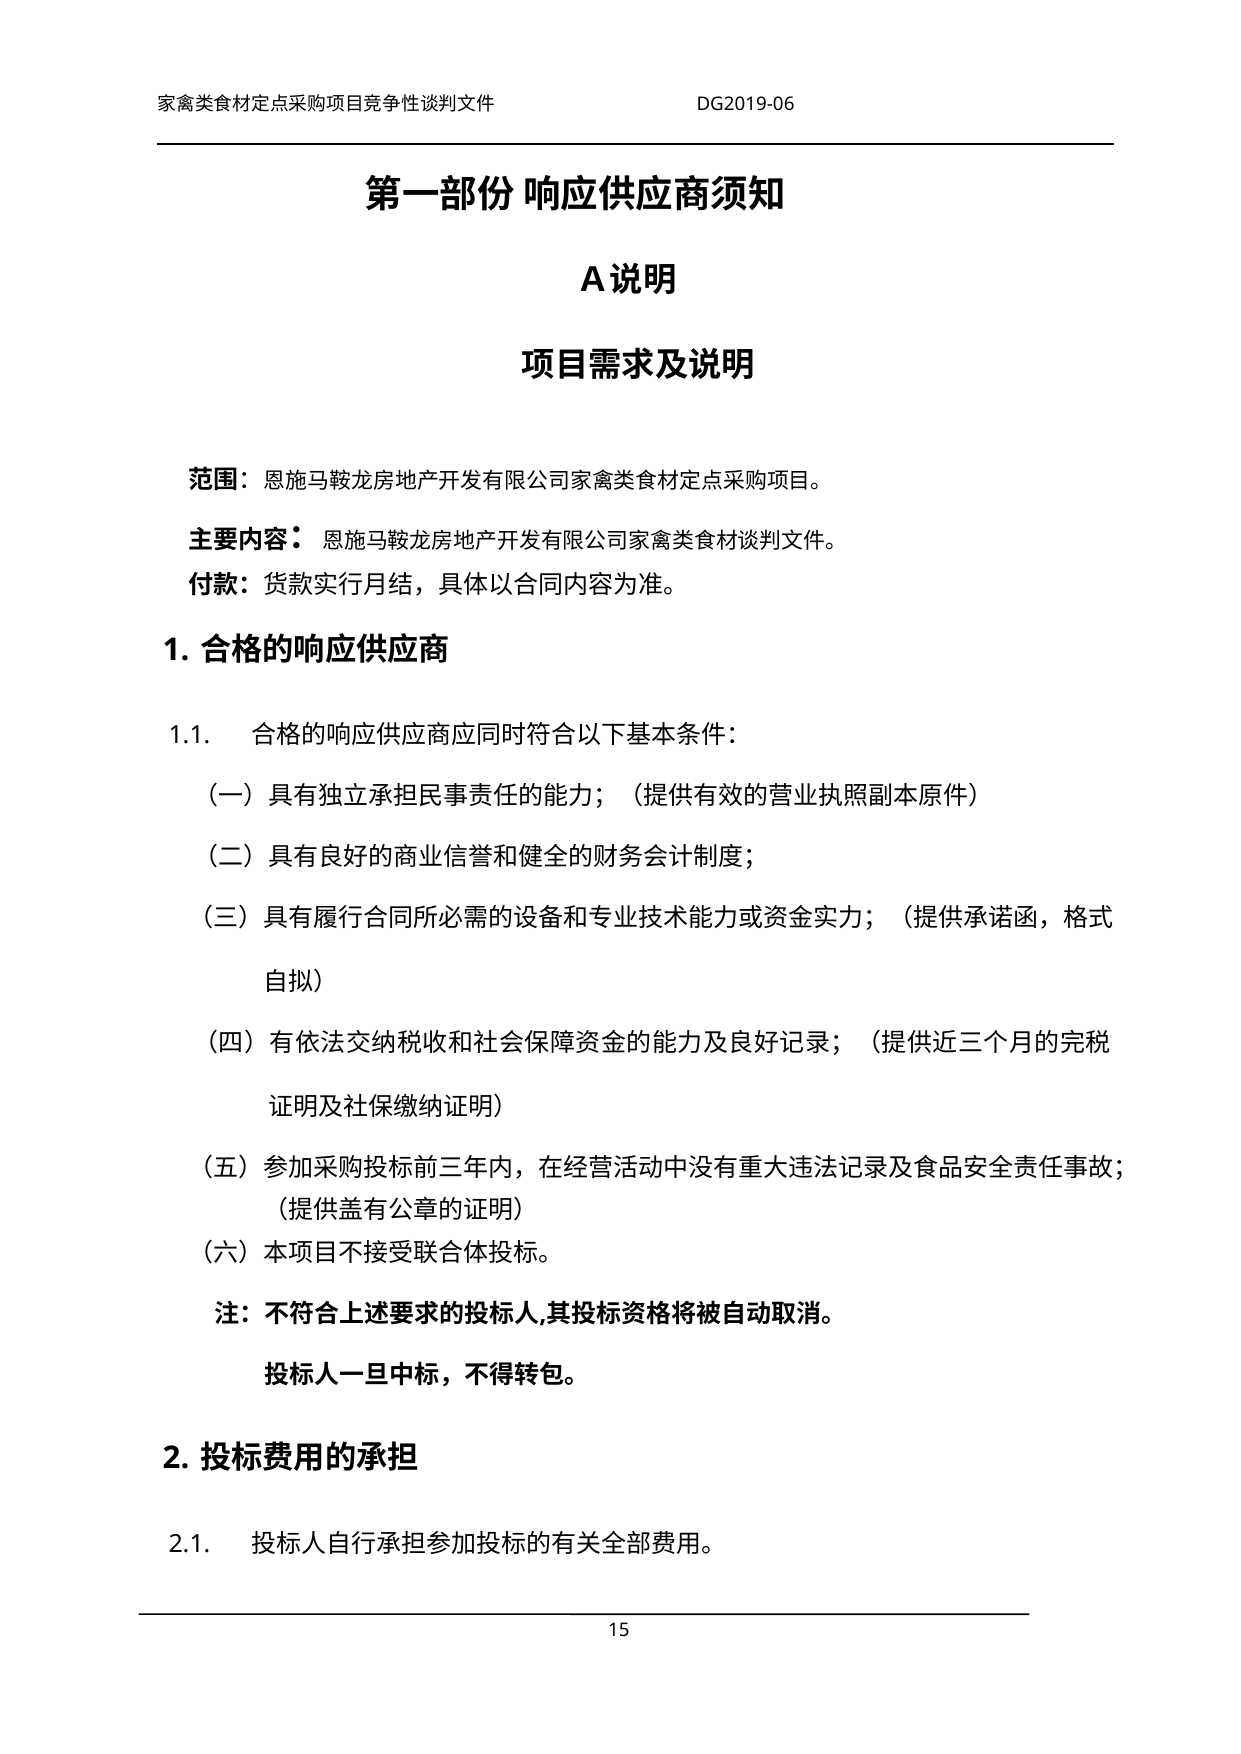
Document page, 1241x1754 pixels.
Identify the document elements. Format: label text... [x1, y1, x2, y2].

text （六）本项目不接受联合体投标。 [139, 1229, 1114, 1272]
subtitle 合格的响应供应商 [162, 604, 1114, 689]
text （二）具有良好的商业信誉和健全的财务会计制度； [168, 833, 1114, 876]
list 投标人自行承担参加投标的有关全部费用。 [168, 1520, 1114, 1563]
text Ａ说明 [139, 234, 1114, 319]
text 投标人一旦中标，不得转包。 [139, 1351, 1114, 1394]
list 合格的响应供应商应同时符合以下基本条件： [168, 712, 1114, 754]
subtitle 主要内容：恩施马鞍龙房地产开发有限公司家禽类食材谈判文件。 [189, 501, 1114, 561]
subtitle 项目需求及说明 [162, 319, 1114, 405]
text 第一部份 响应供应商须知 [139, 149, 1114, 234]
text （四）有依法交纳税收和社会保障资金的能力及良好记录；（提供近三个月的完税证明及社保缴纳证明） [193, 1019, 1114, 1126]
text 注：不符合上述要求的投标人,其投标资格将被自动取消。 [139, 1290, 1114, 1333]
text （一）具有独立承担民事责任的能力；（提供有效的营业执照副本原件） [168, 773, 1114, 815]
text 付款：货款实行月结，具体以合同内容为准。 [189, 561, 1114, 604]
subtitle 范围：恩施马鞍龙房地产开发有限公司家禽类食材定点采购项目。 [189, 440, 1114, 501]
subtitle 投标费用的承担 [162, 1412, 1114, 1497]
text （三）具有履行合同所必需的设备和专业技术能力或资金实力；（提供承诺函，格式自拟） [189, 894, 1114, 1001]
text （五）参加采购投标前三年内，在经营活动中没有重大违法记录及食品安全责任事故；（提供盖有公章的证明） [189, 1144, 1114, 1229]
